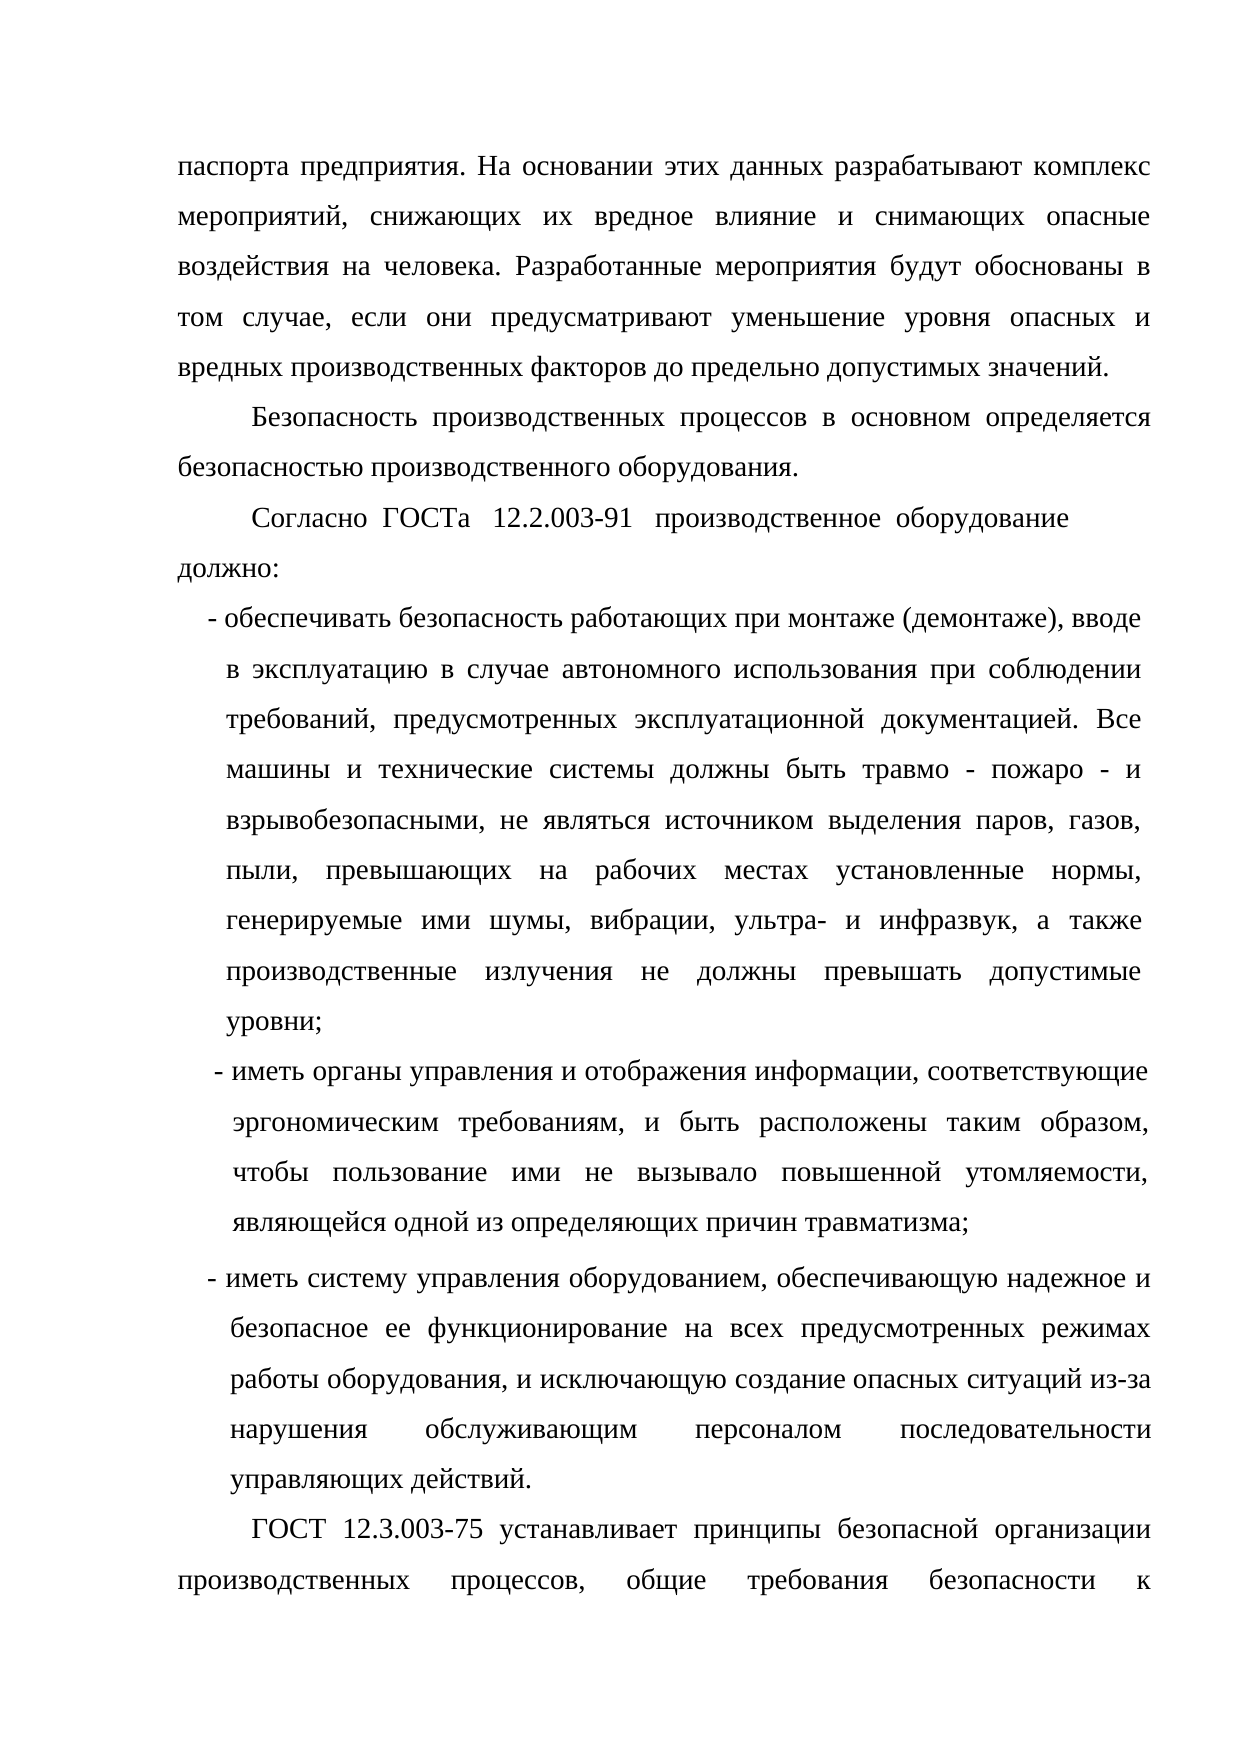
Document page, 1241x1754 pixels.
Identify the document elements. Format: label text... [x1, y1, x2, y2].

text - иметь органы управления и отображения информации, соответствующие эргономическим требованиям, и быть расположены таким образом, чтобы пользование ими не вызывало повышенной утомляемости, являющейся одной из определяющих причин травматизма; [214, 1053, 1149, 1238]
text Безопасность производственных процессов в основном определяется безопасностью производственного оборудования. [177, 399, 1152, 483]
text - иметь систему управления оборудованием, обеспечивающую надежное и безопасное ее функционирование на всех предусмотренных режимах работы оборудования, и исключающую создание опасных ситуаций из-за нарушения обслуживающим персоналом последовательности управляющих действий. [207, 1260, 1152, 1495]
text Согласно ГОСТа 12.2.003-91 производственное оборудование должно: [177, 500, 1152, 584]
text - обеспечивать безопасность работающих при монтаже (демонтаже), вводе в эксплуатацию в случае автономного использования при соблюдении требований, предусмотренных эксплуатационной документацией. Все машины и технические системы должны быть травмо - пожаро - и взрывобезопасными, не являться источником выделения паров, газов, пыли, превышающих на рабочих местах установленные нормы, генерируемые ими шумы, вибрации, ультра- и инфразвук, а также производственные излучения не должны превышать допустимые уровни; [207, 601, 1142, 1037]
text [177, 148, 1152, 382]
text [177, 1512, 1152, 1596]
